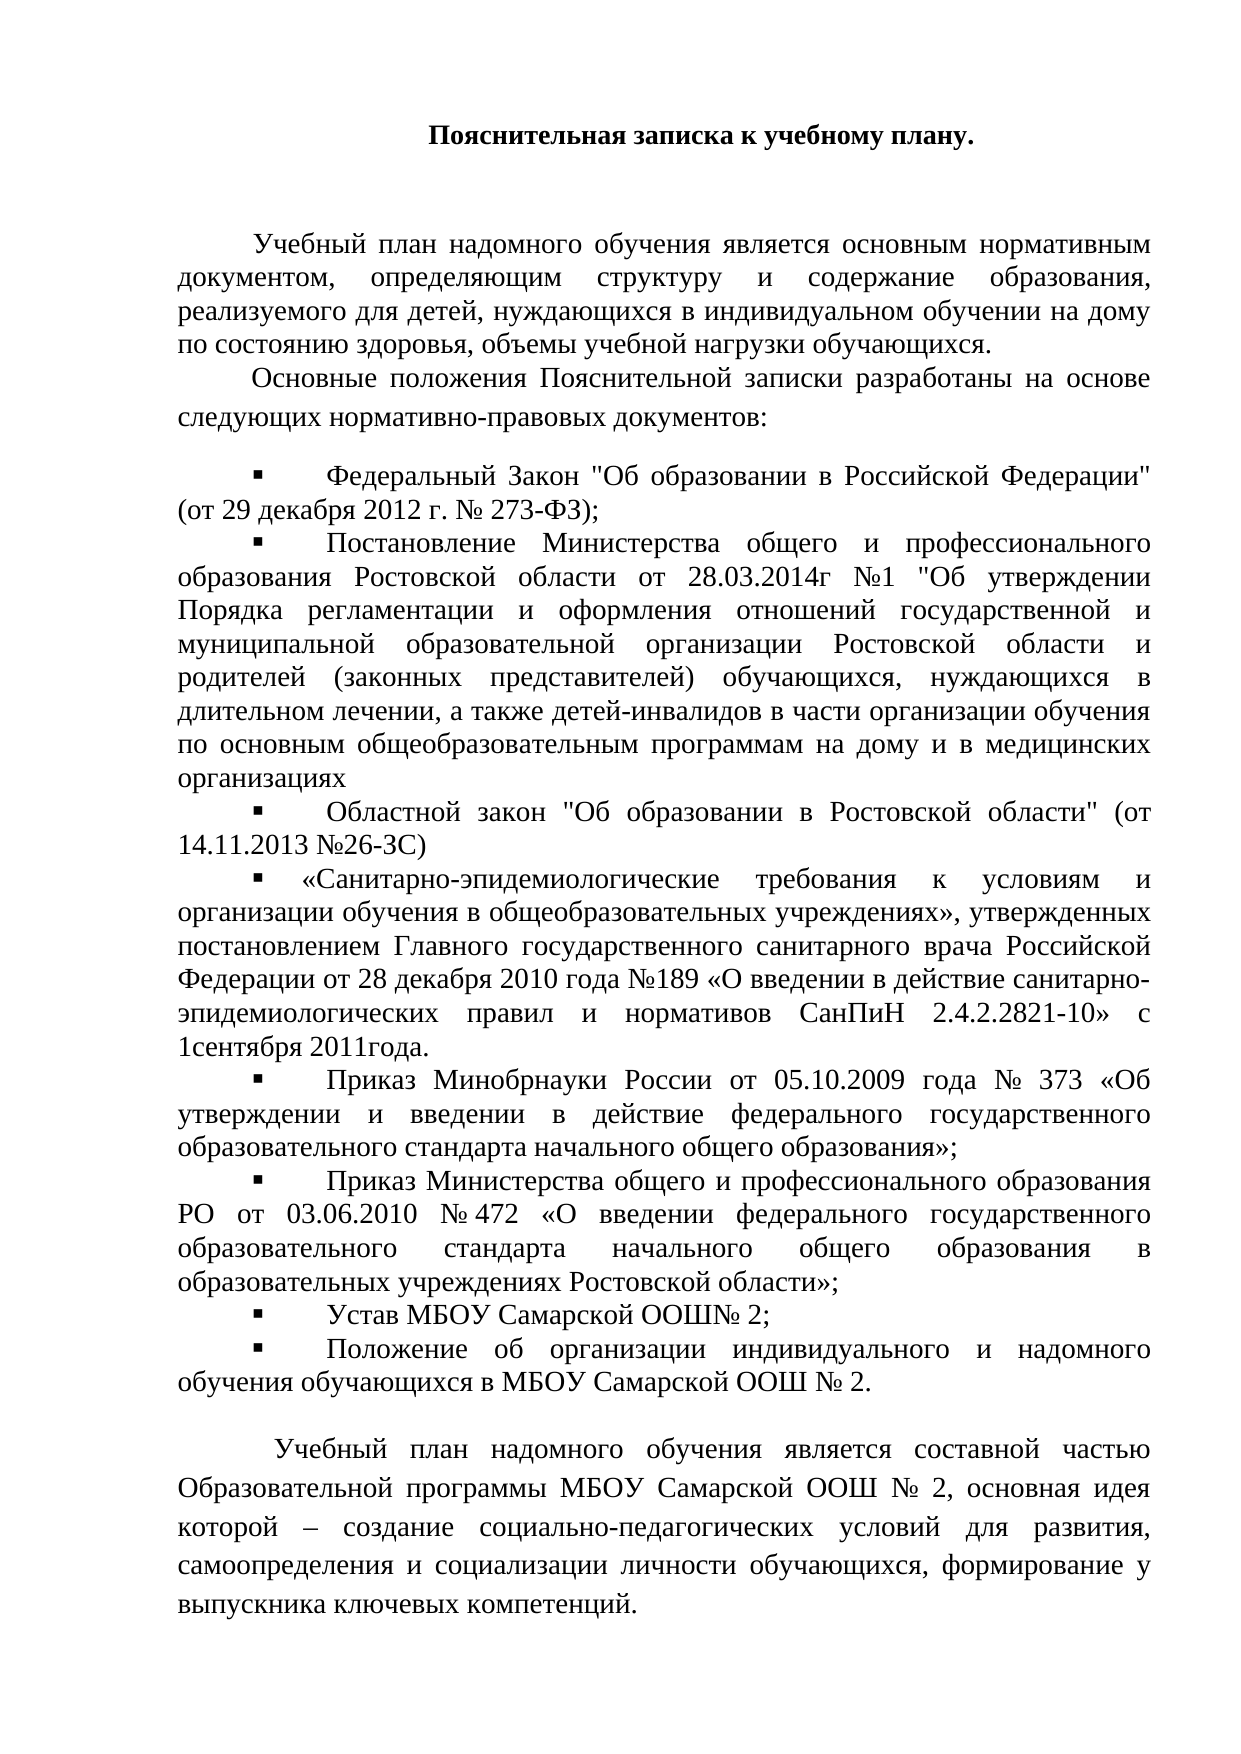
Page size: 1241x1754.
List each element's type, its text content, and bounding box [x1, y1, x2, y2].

text Учебный план надомного обучения является основным нормативным документом, определяющим структуру и содержание образования, реализуемого для детей, нуждающихся в индивидуальном обучении на дому по состоянию здоровья, объемы учебной нагрузки обучающихся. [177, 226, 1152, 360]
list Федеральный Закон "Об образовании в Российской Федерации" (от 29 декабря . № 273-ФЗ); [177, 458, 1152, 525]
list Областной закон "Об образовании в Ростовской области" (от 14.11.2013 №26-ЗС) [177, 794, 1152, 861]
list Положение об организации индивидуального и надомного обучения обучающихся в МБОУ Самарской ООШ № 2. [177, 1331, 1152, 1398]
text Учебный план надомного обучения является составной частью Образовательной программы МБОУ Самарской ООШ № 2, основная идея которой – создание социально-педагогических условий для развития, самоопределения и социализации личности обучающихся, формирование у выпускника ключевых компетенций. [177, 1432, 1152, 1619]
list Устав МБОУ Самарской ООШ№ 2; [177, 1297, 1152, 1331]
text Основные положения Пояснительной записки разработаны на основе следующих нормативно-правовых документов: [177, 360, 1152, 432]
list Приказ Минобрнауки России от 05.10.2009 года № 373 «Об утверждении и введении в действие федерального государственного образовательного стандарта начального общего образования»; [177, 1062, 1152, 1163]
list Приказ Министерства общего и профессионального образования РО от 03.06.2010 № 472 «О введении федерального государственного образовательного стандарта начального общего образования в образовательных учреждениях Ростовской области»; [177, 1163, 1152, 1297]
list «Санитарно-эпидемиологические требования к условиям и организации обучения в общеобразовательных учреждениях», утвержденных постановлением Главного государственного санитарного врача Российской Федерации от 28 декабря 2010 года №189 «О введении в действие санитарно-эпидемиологических правил и нормативов СанПиН 2.4.2.2821-10» с 1сентября 2011года. [177, 861, 1152, 1062]
list Постановление Министерства общего и профессионального образования Ростовской области от 28.03.2014г №1 "Об утверждении Порядка регламентации и оформления отношений государственной и муниципальной образовательной организации Ростовской области и родителей (законных представителей) обучающихся, нуждающихся в длительном лечении, а также детей-инвалидов в части организации обучения по основным общеобразовательным программам на дому и в медицинских организациях [177, 525, 1152, 794]
text Пояснительная записка к учебному плану. [177, 118, 1152, 151]
